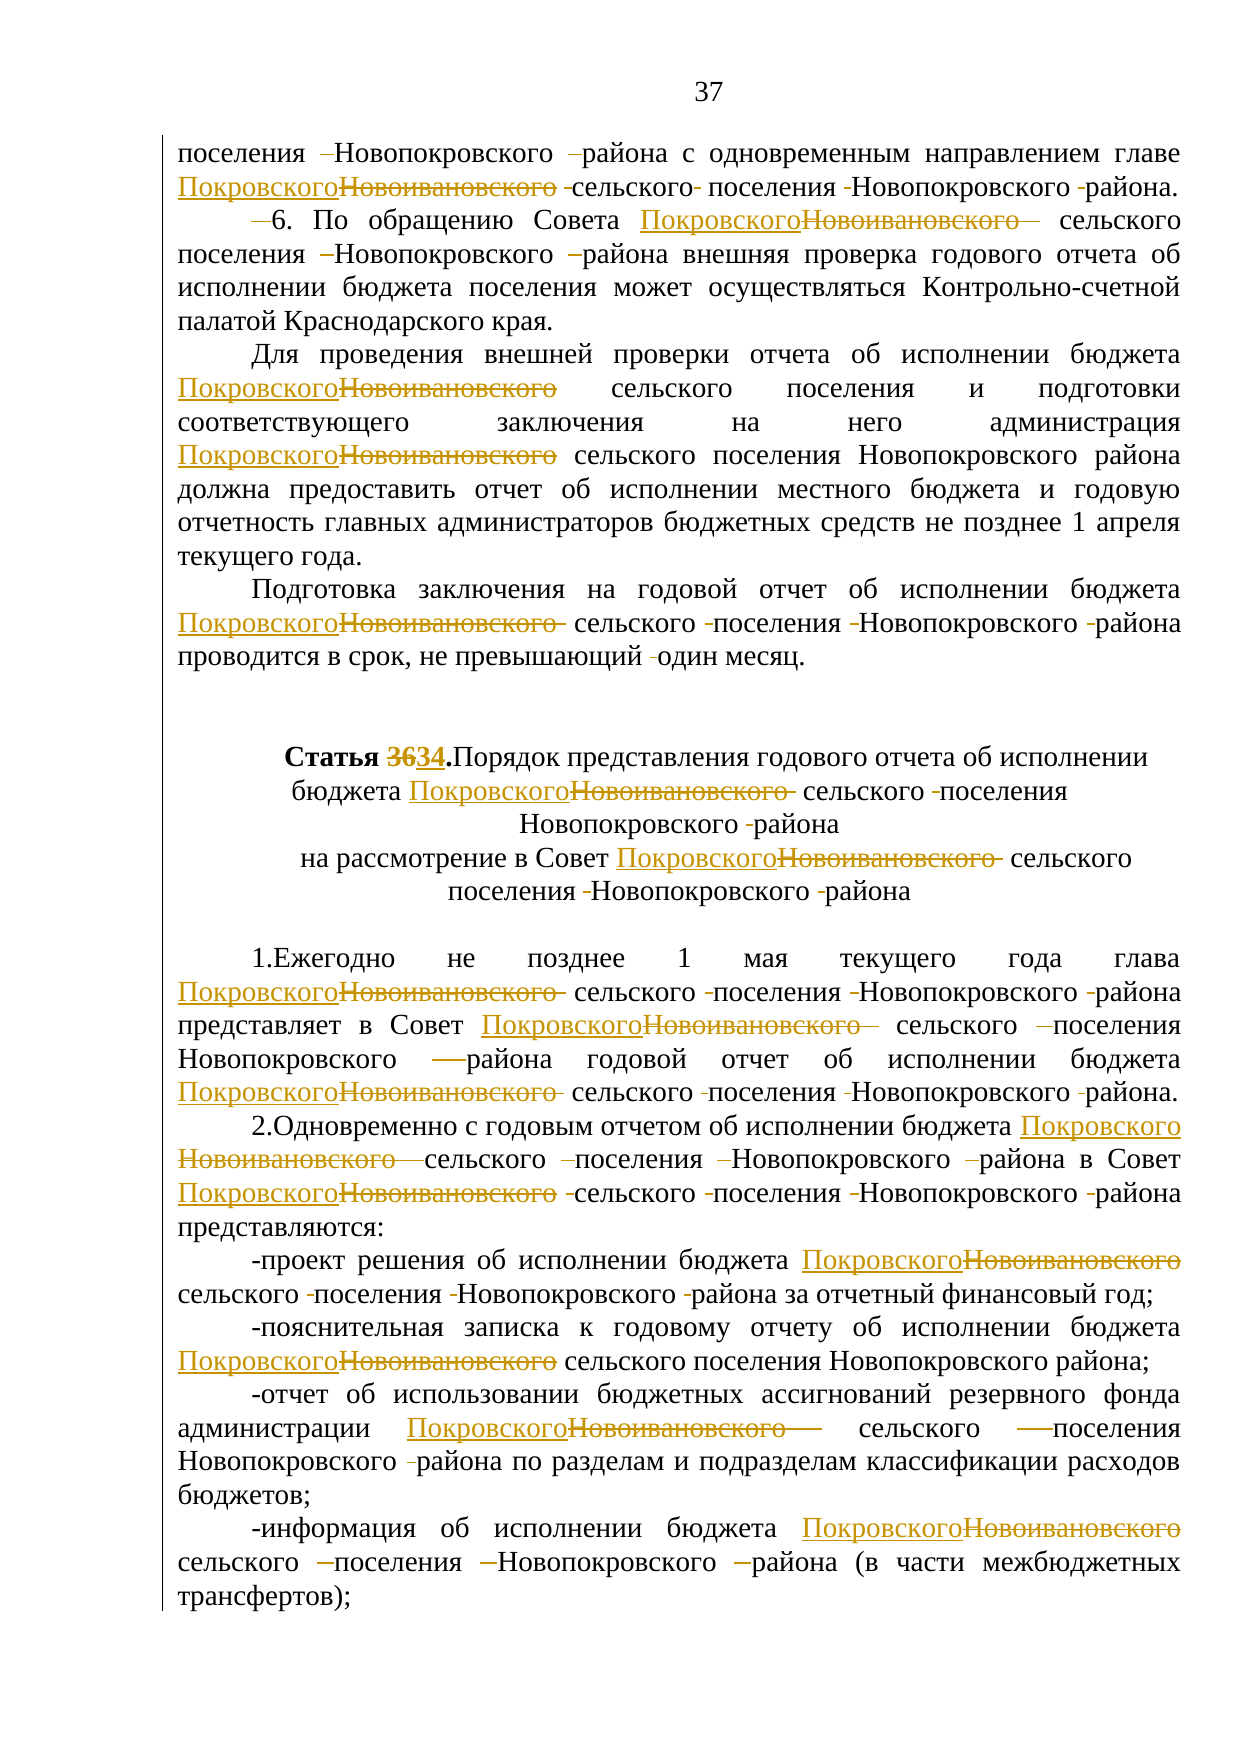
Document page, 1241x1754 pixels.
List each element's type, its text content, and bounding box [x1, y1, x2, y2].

text 2.Одновременно с годовым отчетом об исполнении бюджета сельского поселения Новопокровского района в Совет сельского поселения Новопокровского района представляются: [177, 1108, 1181, 1242]
text -проект решения об исполнении бюджета сельского поселения Новопокровского района за отчетный финансовый год; [177, 1242, 1181, 1309]
text Подготовка заключения на годовой отчет об исполнении бюджета сельского поселения Новопокровского района проводится в срок, не превышающий один месяц. [177, 571, 1181, 672]
text -отчет об использовании бюджетных ассигнований резервного фонда администрации сельского поселения Новопокровского района по разделам и подразделам классификации расходов бюджетов; [177, 1376, 1181, 1511]
text на рассмотрение в Совет сельского поселения Новопокровского района [177, 840, 1181, 907]
text 6. По обращению Совета сельского поселения Новопокровского района внешняя проверка годового отчета об исполнении бюджета поселения может осуществляться Контрольно-счетной палатой Краснодарского края. [177, 202, 1181, 337]
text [177, 135, 1181, 202]
text -пояснительная записка к годовому отчету об исполнении бюджета сельского поселения Новопокровского района; [177, 1309, 1181, 1376]
text 1.Ежегодно не позднее 1 мая текущего года глава сельского поселения Новопокровского района представляет в Совет сельского поселения Новопокровского района годовой отчет об исполнении бюджета сельского поселения Новопокровского района. [177, 940, 1181, 1108]
text Статья .Порядок представления годового отчета об исполнении бюджета сельского поселения Новопокровского района [177, 739, 1181, 840]
text Для проведения внешней проверки отчета об исполнении бюджета сельского поселения и подготовки соответствующего заключения на него администрация сельского поселения Новопокровского района должна предоставить отчет об исполнении местного бюджета и годовую отчетность главных администраторов бюджетных средств не позднее 1 апреля текущего года. [177, 337, 1181, 571]
text -информация об исполнении бюджета сельского поселения Новопокровского района (в части межбюджетных трансфертов); [177, 1511, 1181, 1611]
